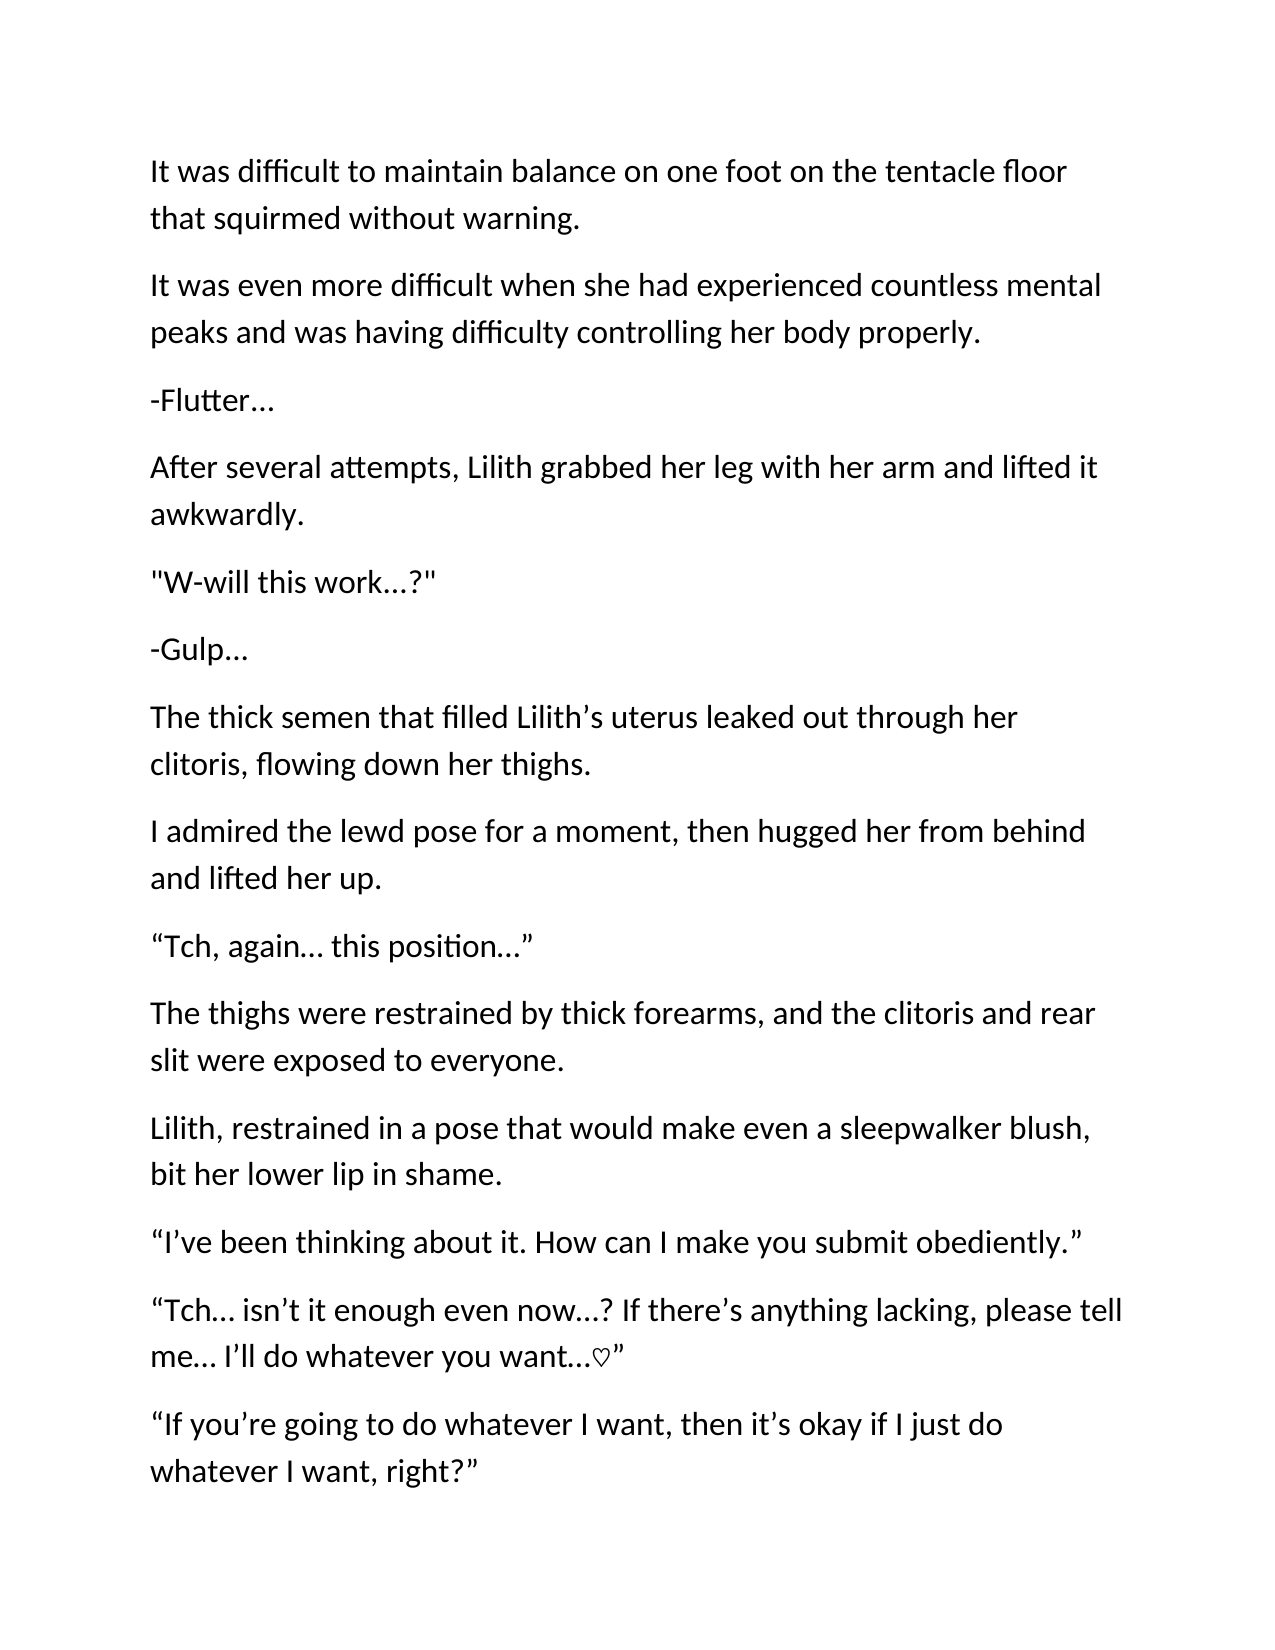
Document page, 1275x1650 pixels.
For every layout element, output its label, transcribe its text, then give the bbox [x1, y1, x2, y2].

text After several attempts, Lilith grabbed her leg with her arm and lifted it awkwardly. [150, 446, 1125, 534]
text -Gulp... [150, 628, 1125, 669]
text I admired the lewd pose for a moment, then hugged her from behind and lifted her up. [150, 810, 1125, 898]
text It was difficult to maintain balance on one foot on the tentacle floor that squirmed without warning. [150, 150, 1125, 237]
text Lilith, restrained in a pose that would make even a sleepwalker blush, bit her lower lip in shame. [150, 1107, 1125, 1194]
text “If you’re going to do whatever I want, then it’s okay if I just do whatever I want, right?” [150, 1403, 1125, 1491]
text It was even more difficult when she had experienced countless mental peaks and was having difficulty controlling her body properly. [150, 264, 1125, 352]
text The thighs were restrained by thick forearms, and the clitoris and rear slit were exposed to everyone. [150, 992, 1125, 1080]
text “I’ve been thinking about it. How can I make you submit obediently.” [150, 1221, 1125, 1262]
text -Flutter... [150, 379, 1125, 419]
text The thick semen that filled Lilith’s uterus leaked out through her clitoris, flowing down her thighs. [150, 696, 1125, 783]
text “Tch… isn’t it enough even now…? If there’s anything lacking, please tell me… I’ll do whatever you want…♡” [150, 1289, 1125, 1376]
text “Tch, again… this position…” [150, 925, 1125, 965]
text "W-will this work...?" [150, 561, 1125, 601]
